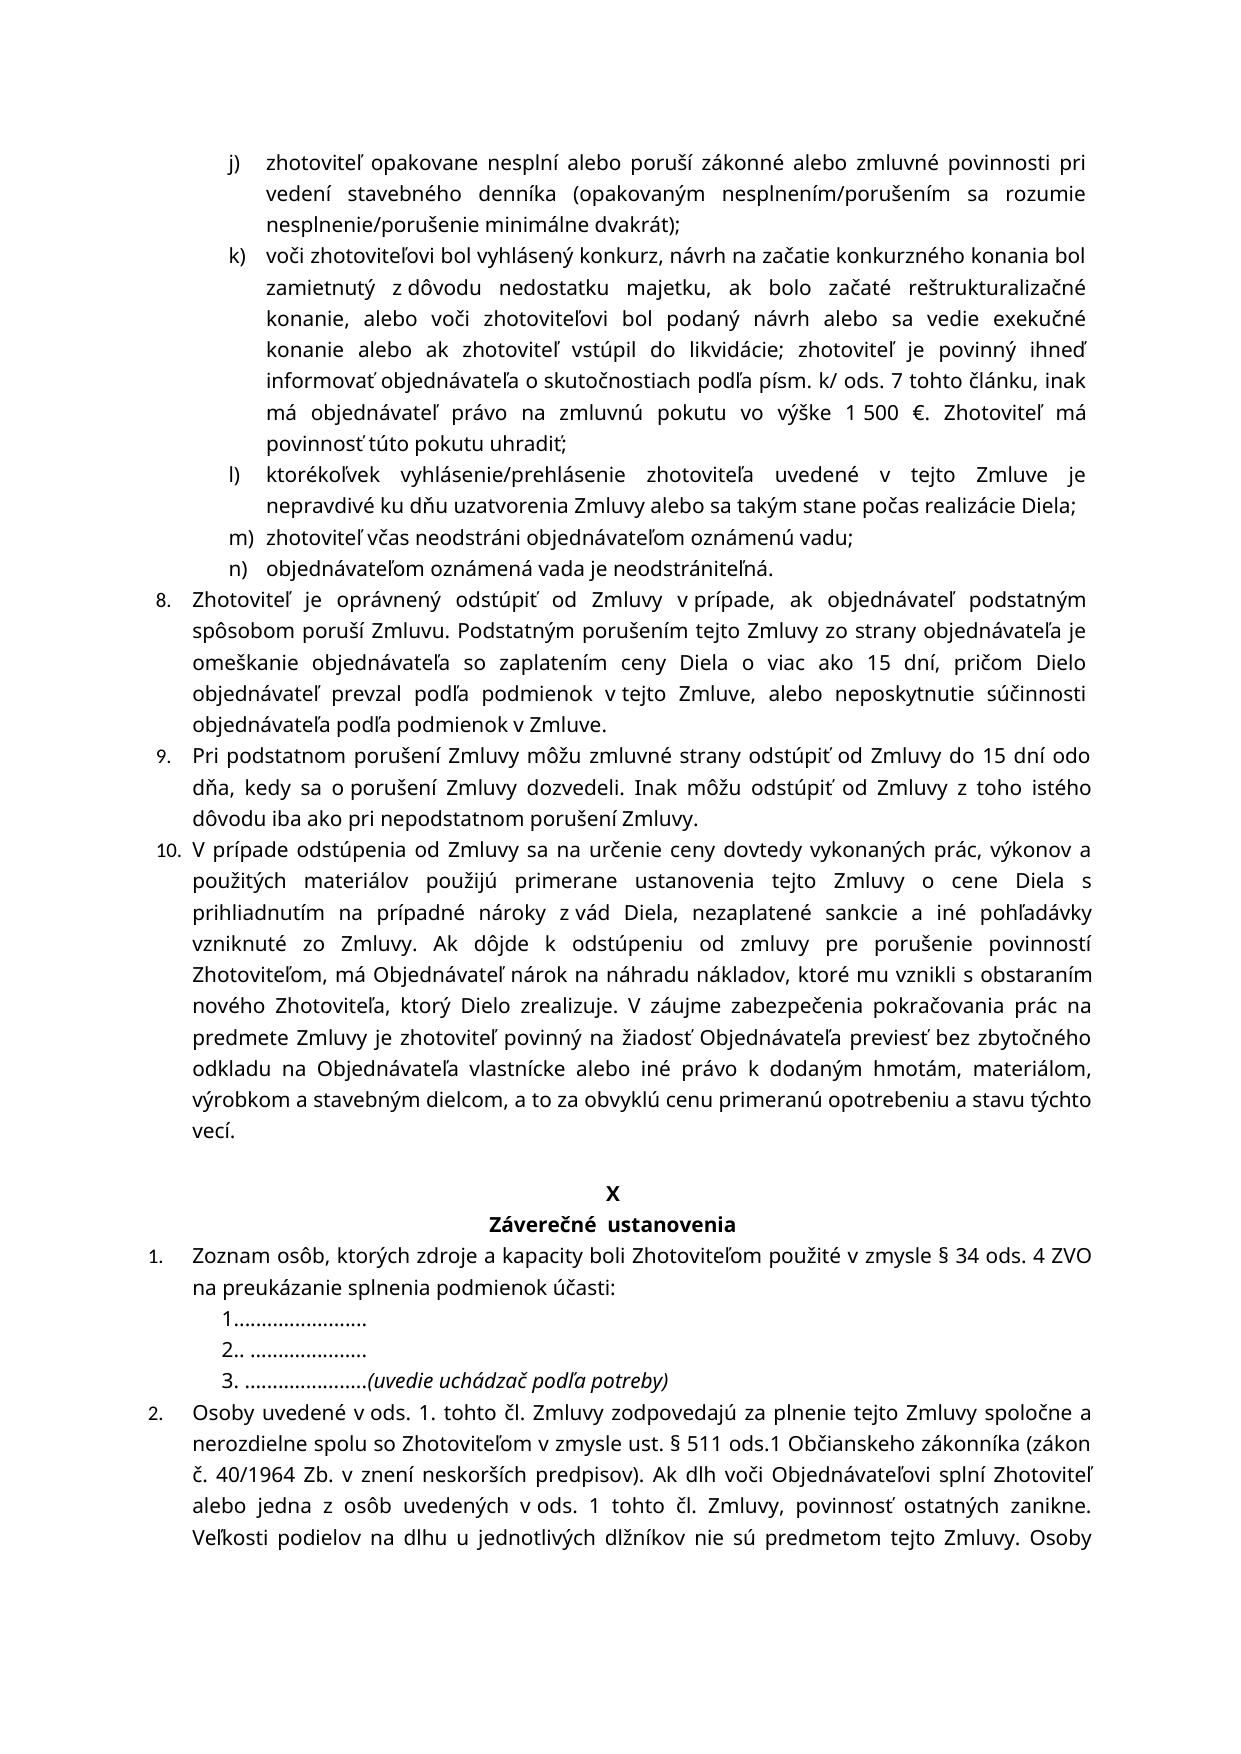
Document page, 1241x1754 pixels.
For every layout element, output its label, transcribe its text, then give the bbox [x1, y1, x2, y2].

list Pri podstatnom porušení Zmluvy môžu zmluvné strany odstúpiť od Zmluvy do 15 dní odo dňa, kedy sa o porušení Zmluvy dozvedeli. Inak môžu odstúpiť od Zmluvy z toho istého dôvodu iba ako pri nepodstatnom porušení Zmluvy. [156, 741, 1093, 832]
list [148, 1398, 1093, 1551]
text X [148, 1179, 1078, 1207]
list Zoznam osôb, ktorých zdroje a kapacity boli Zhotoviteľom použité v zmysle § 34 ods. 4 ZVO na preukázanie splnenia podmienok účasti: [148, 1241, 1093, 1301]
text Záverečné ustanovenia [148, 1210, 1078, 1238]
list zhotoviteľ včas neodstráni objednávateľom oznámenú vadu; [228, 523, 1087, 551]
list 3. ......................(uvedie uchádzač podľa potreby) [192, 1366, 1093, 1395]
list 2.. ..................... [192, 1335, 1093, 1363]
list zhotoviteľ opakovane nesplní alebo poruší zákonné alebo zmluvné povinnosti pri vedení stavebného denníka (opakovaným nesplnením/porušením sa rozumie nesplnenie/porušenie minimálne dvakrát); [228, 148, 1087, 238]
list voči zhotoviteľovi bol vyhlásený konkurz, návrh na začatie konkurzného konania bol zamietnutý z dôvodu nedostatku majetku, ak bolo začaté reštrukturalizačné konanie, alebo voči zhotoviteľovi bol podaný návrh alebo sa vedie exekučné konanie alebo ak zhotoviteľ vstúpil do likvidácie; zhotoviteľ je povinný ihneď informovať objednávateľa o skutočnostiach podľa písm. k/ ods. 7 tohto článku, inak má objednávateľ právo na zmluvnú pokutu vo výške 1 500 €. Zhotoviteľ má povinnosť túto pokutu uhradiť; [228, 241, 1087, 457]
list 1........................ [221, 1304, 1093, 1332]
list ktorékoľvek vyhlásenie/prehlásenie zhotoviteľa uvedené v tejto Zmluve je nepravdivé ku dňu uzatvorenia Zmluvy alebo sa takým stane počas realizácie Diela; [228, 460, 1087, 520]
list V prípade odstúpenia od Zmluvy sa na určenie ceny dovtedy vykonaných prác, výkonov a použitých materiálov použijú primerane ustanovenia tejto Zmluvy o cene Diela s prihliadnutím na prípadné nároky z vád Diela, nezaplatené sankcie a iné pohľadávky vzniknuté zo Zmluvy. Ak dôjde k odstúpeniu od zmluvy pre porušenie povinností Zhotoviteľom, má Objednávateľ nárok na náhradu nákladov, ktoré mu vznikli s obstaraním nového Zhotoviteľa, ktorý Dielo zrealizuje. V záujme zabezpečenia pokračovania prác na predmete Zmluvy je zhotoviteľ povinný na žiadosť Objednávateľa previesť bez zbytočného odkladu na Objednávateľa vlastnícke alebo iné právo k dodaným hmotám, materiálom, výrobkom a stavebným dielcom, a to za obvyklú cenu primeranú opotrebeniu a stavu týchto vecí. [156, 835, 1093, 1145]
list Zhotoviteľ je oprávnený odstúpiť od Zmluvy v prípade, ak objednávateľ podstatným spôsobom poruší Zmluvu. Podstatným porušením tejto Zmluvy zo strany objednávateľa je omeškanie objednávateľa so zaplatením ceny Diela o viac ako 15 dní, pričom Dielo objednávateľ prevzal podľa podmienok v tejto Zmluve, alebo neposkytnutie súčinnosti objednávateľa podľa podmienok v Zmluve. [156, 585, 1087, 738]
list objednávateľom oznámená vada je neodstrániteľná. [228, 554, 1087, 582]
